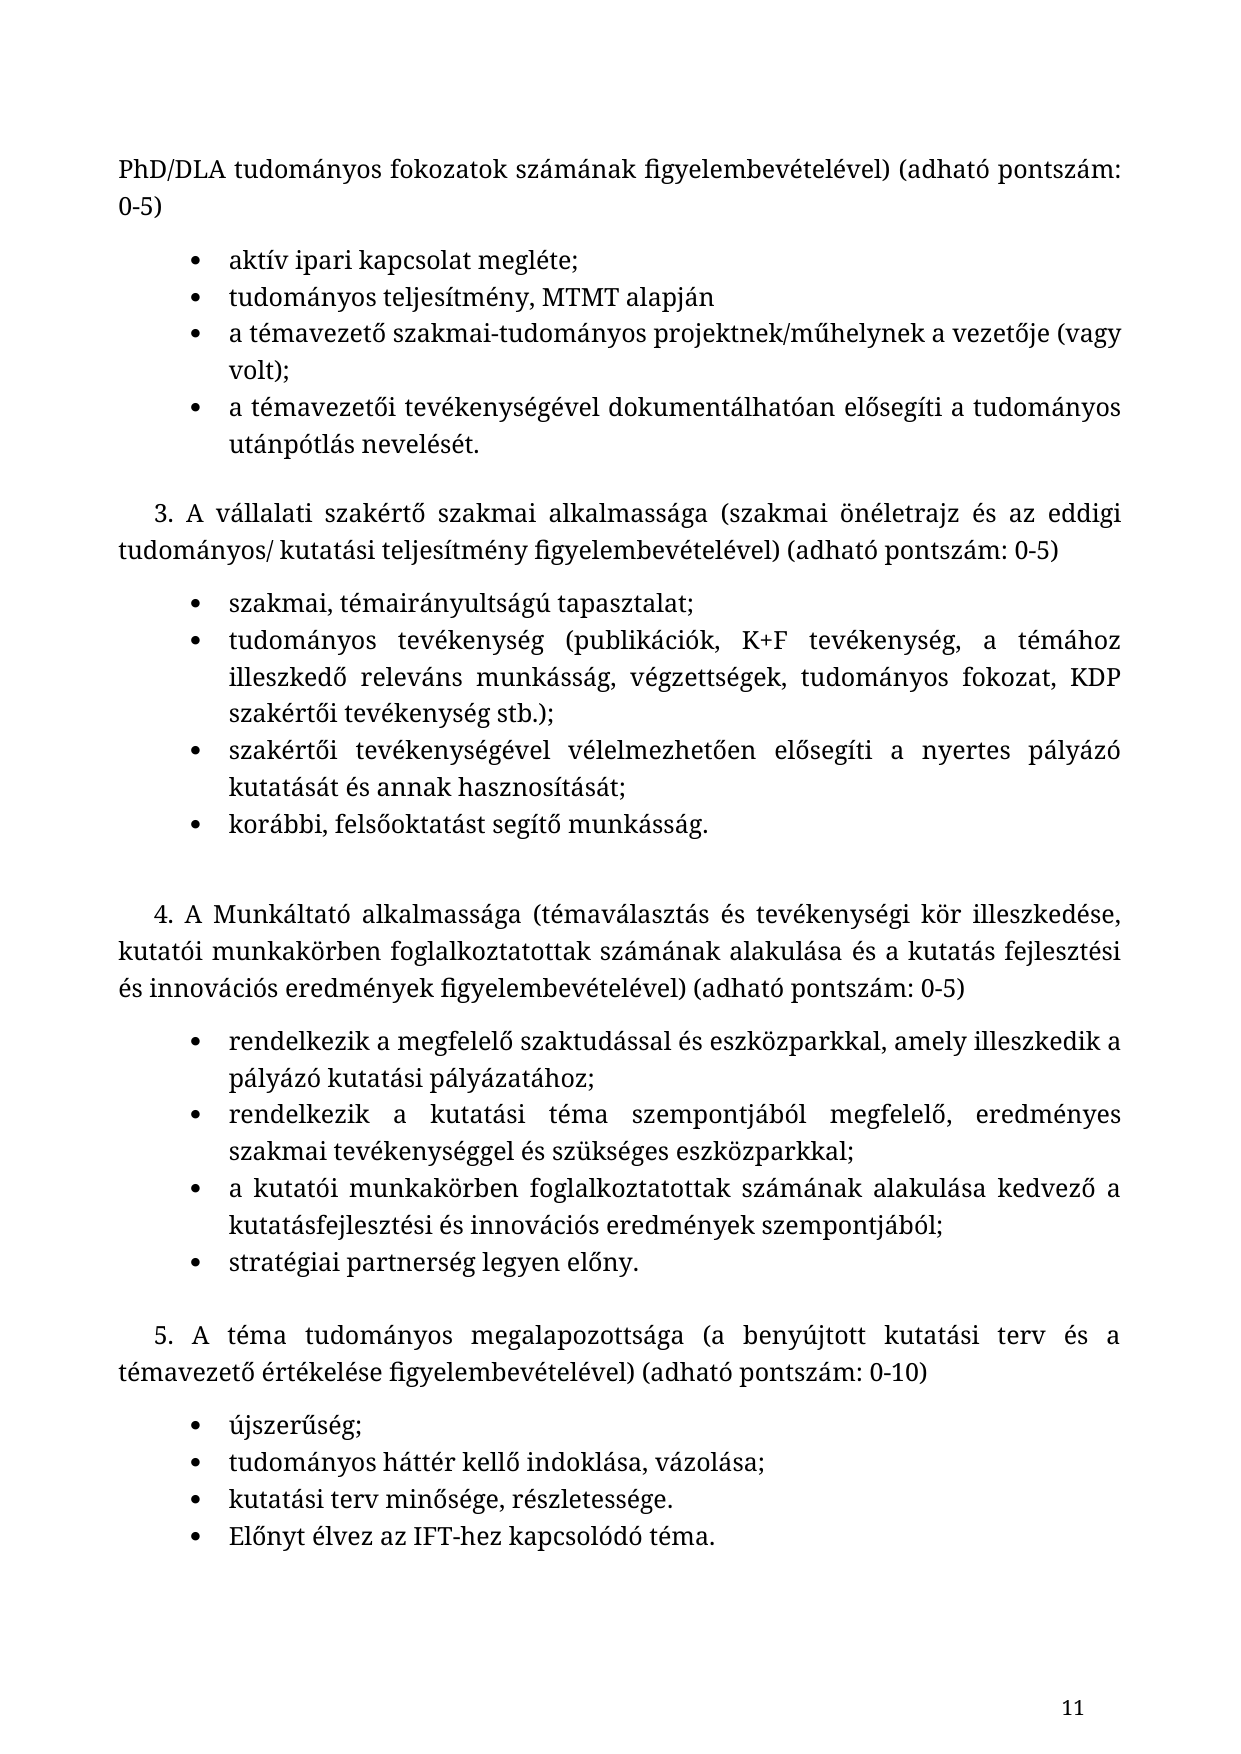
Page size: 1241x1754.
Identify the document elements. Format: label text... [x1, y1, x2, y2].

list rendelkezik a kutatási téma szempontjából megfelelő, eredményes szakmai tevékenységgel és szükséges eszközparkkal; [191, 1097, 1122, 1168]
list tudományos tevékenység (publikációk, K+F tevékenység, a témához illeszkedő releváns munkásság, végzettségek, tudományos fokozat, KDP szakértői tevékenység stb.); [191, 623, 1122, 730]
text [118, 152, 1122, 223]
list kutatási terv minősége, részletessége. [191, 1482, 1122, 1516]
list a témavezető szakmai-tudományos projektnek/műhelynek a vezetője (vagy volt); [191, 316, 1122, 387]
list tudományos háttér kellő indoklása, vázolása; [191, 1445, 1122, 1479]
list a témavezetői tevékenységével dokumentálhatóan elősegíti a tudományos utánpótlás nevelését. [191, 389, 1122, 460]
list szakmai, témairányultságú tapasztalat; [191, 586, 1122, 620]
list tudományos teljesítmény, MTMT alapján [191, 279, 1122, 313]
list újszerűség; [191, 1408, 1122, 1442]
list Előnyt élvez az IFT-hez kapcsolódó téma. [191, 1518, 1122, 1552]
list szakértői tevékenységével vélelmezhetően elősegíti a nyertes pályázó kutatását és annak hasznosítását; [191, 733, 1122, 804]
list rendelkezik a megfelelő szaktudással és eszközparkkal, amely illeszkedik a pályázó kutatási pályázatához; [191, 1024, 1122, 1094]
text 4. A Munkáltató alkalmassága (témaválasztás és tevékenységi kör illeszkedése, kutatói munkakörben foglalkoztatottak számának alakulása és a kutatás fejlesztési és innovációs eredmények figyelembevételével) (adható pontszám: 0-5) [118, 897, 1122, 1004]
text 5. A téma tudományos megalapozottsága (a benyújtott kutatási terv és a témavezető értékelése figyelembevételével) (adható pontszám: 0-10) [118, 1318, 1122, 1389]
list korábbi, felsőoktatást segítő munkásság. [191, 806, 1122, 841]
text 3. A vállalati szakértő szakmai alkalmassága (szakmai önéletrajz és az eddigi tudományos/ kutatási teljesítmény figyelembevételével) (adható pontszám: 0-5) [118, 496, 1122, 566]
list a kutatói munkakörben foglalkoztatottak számának alakulása kedvező a kutatásfejlesztési és innovációs eredmények szempontjából; [191, 1171, 1122, 1242]
list aktív ipari kapcsolat megléte; [191, 242, 1122, 276]
list stratégiai partnerség legyen előny. [191, 1244, 1122, 1278]
